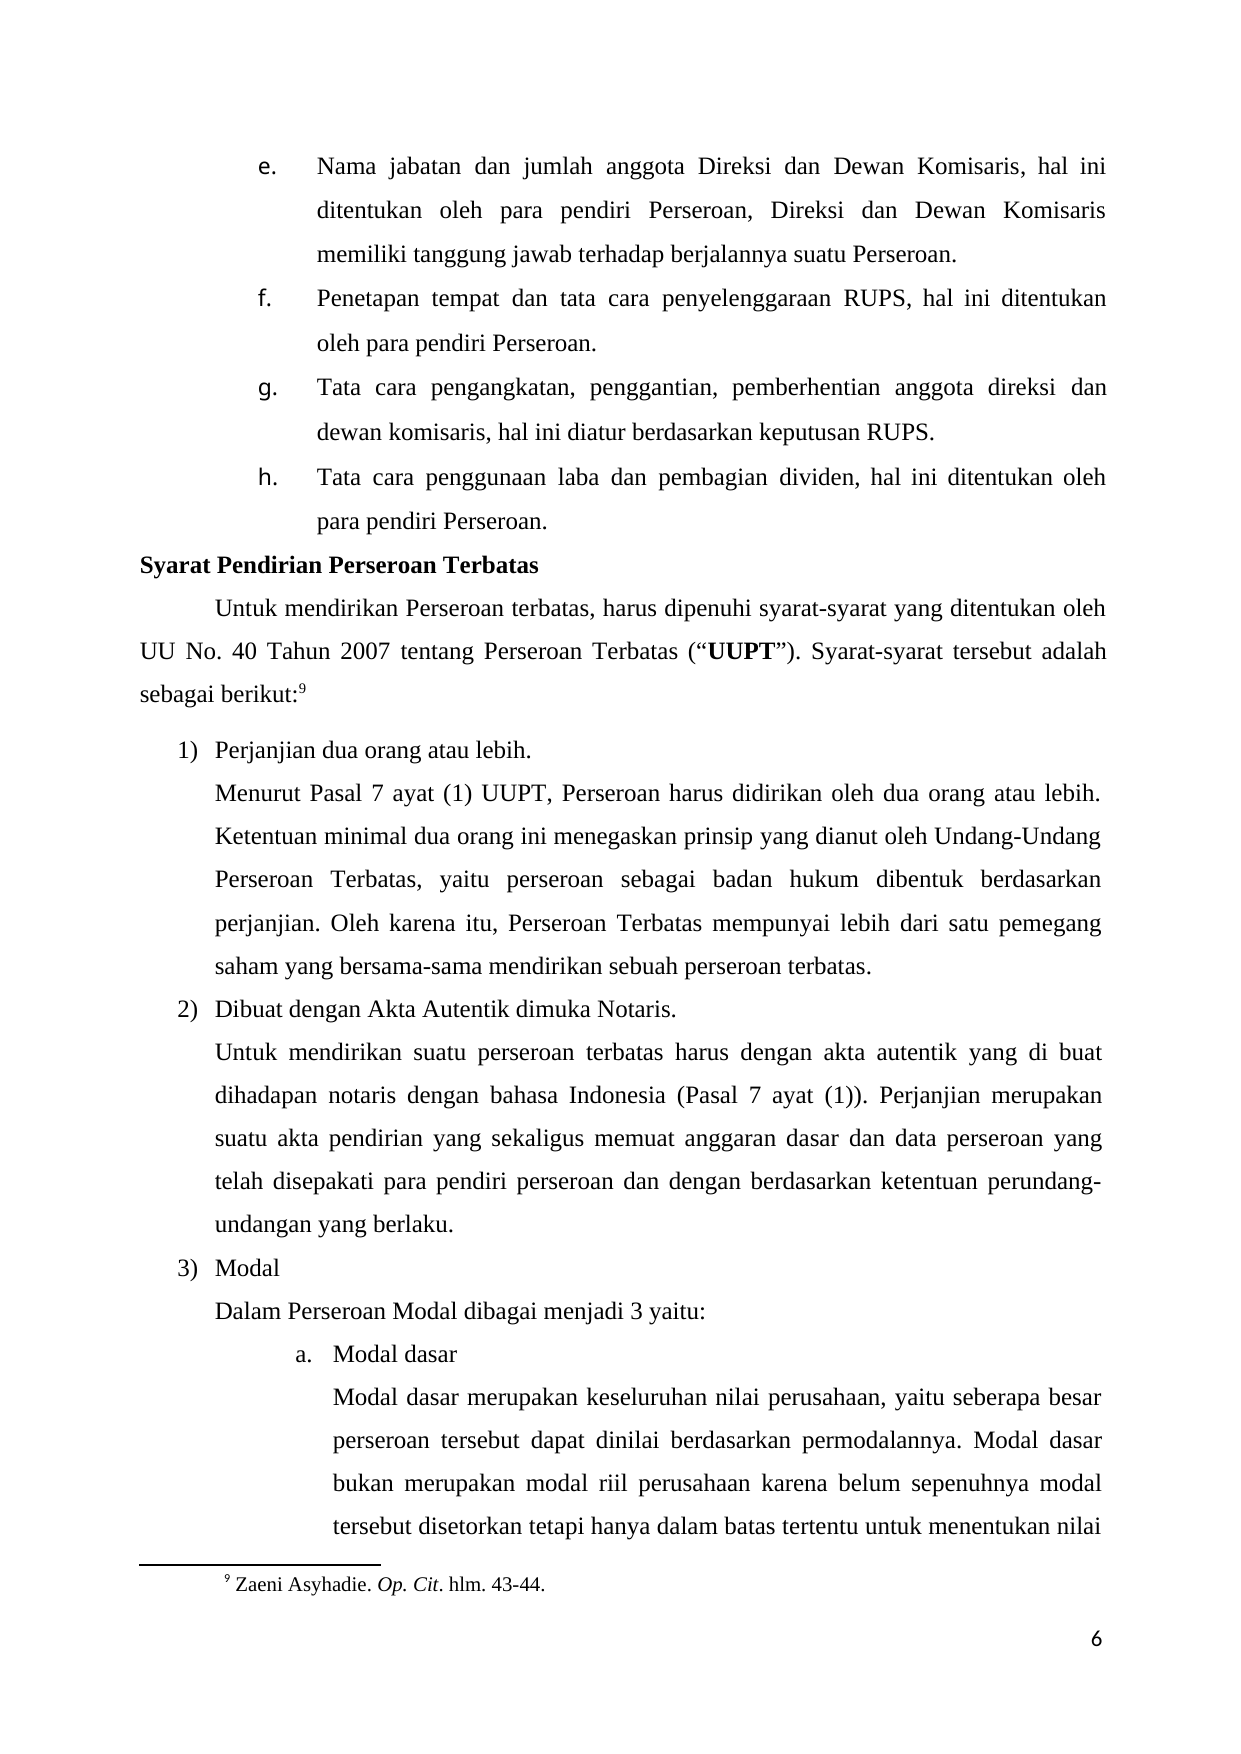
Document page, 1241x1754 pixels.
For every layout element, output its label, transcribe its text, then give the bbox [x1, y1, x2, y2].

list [333, 1382, 1102, 1540]
list Untuk mendirikan suatu perseroan terbatas harus dengan akta autentik yang di buat dihadapan notaris dengan bahasa Indonesia (Pasal 7 ayat (1)). Perjanjian merupakan suatu akta pendirian yang sekaligus memuat anggaran dasar dan data perseroan yang telah disepakati para pendiri perseroan dan dengan berdasarkan ketentuan perundang-undangan yang berlaku. [214, 1037, 1102, 1238]
list Tata cara pengangkatan, penggantian, pemberhentian anggota direksi dan dewan komisaris, hal ini diatur berdasarkan keputusan RUPS. [258, 371, 1107, 446]
list Nama jabatan dan jumlah anggota Direksi dan Dewan Komisaris, hal ini ditentukan oleh para pendiri Perseroan, Direksi dan Dewan Komisaris memiliki tanggung jawab terhadap berjalannya suatu Perseroan. [258, 150, 1107, 267]
list Tata cara penggunaan laba dan pembagian dividen, hal ini ditentukan oleh para pendiri Perseroan. [258, 461, 1107, 535]
list Penetapan tempat dan tata cara penyelenggaraan RUPS, hal ini ditentukan oleh para pendiri Perseroan. [258, 282, 1107, 357]
list Perjanjian dua orang atau lebih. [177, 735, 1102, 764]
list Dibuat dengan Akta Autentik dimuka Notaris. [177, 994, 1102, 1023]
list Modal dasar [295, 1339, 1102, 1368]
list Dalam Perseroan Modal dibagai menjadi 3 yaitu: [214, 1296, 1102, 1324]
text Syarat Pendirian Perseroan Terbatas [139, 550, 1107, 578]
list Menurut Pasal 7 ayat (1) UUPT, Perseroan harus didirikan oleh dua orang atau lebih. Ketentuan minimal dua orang ini menegaskan prinsip yang dianut oleh Undang-Undang Perseroan Terbatas, yaitu perseroan sebagai badan hukum dibentuk berdasarkan perjanjian. Oleh karena itu, Perseroan Terbatas mempunyai lebih dari satu pemegang saham yang bersama-sama mendirikan sebuah perseroan terbatas. [214, 778, 1102, 979]
list Modal [177, 1253, 1102, 1281]
text Untuk mendirikan Perseroan terbatas, harus dipenuhi syarat-syarat yang ditentukan oleh UU No. 40 Tahun 2007 tentang Perseroan Terbatas (“UUPT”). Syarat-syarat tersebut adalah sebagai berikut: [139, 593, 1107, 708]
